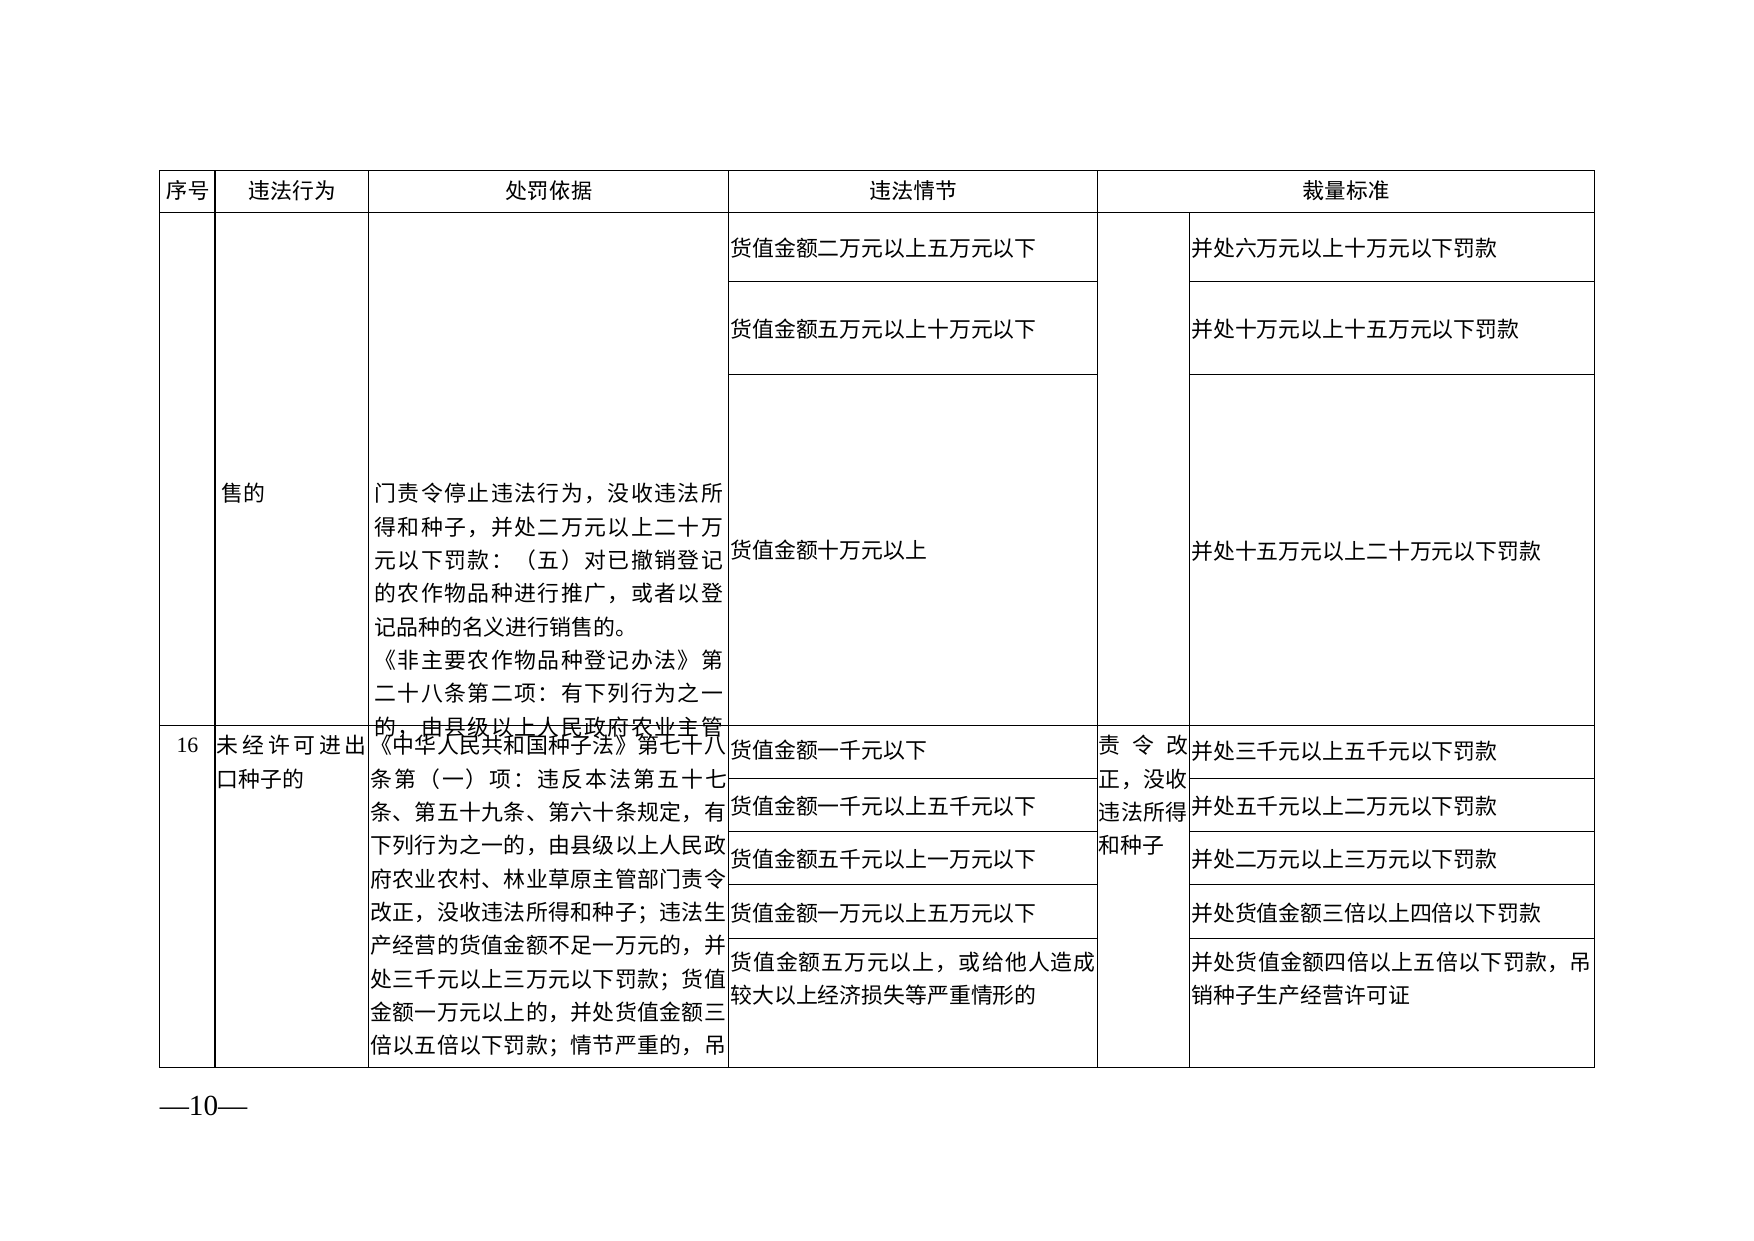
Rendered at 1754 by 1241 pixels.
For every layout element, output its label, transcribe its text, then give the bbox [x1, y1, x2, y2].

table_header 违法行为 [216, 171, 368, 212]
table_cell 并处十万元以上十五万元以下罚款 [1190, 282, 1594, 374]
table_header 裁量标准 [1098, 171, 1594, 212]
table_cell 并处六万元以上十万元以下罚款 [1190, 213, 1594, 281]
table_cell 货值金额十万元以上 [729, 375, 1097, 725]
table_cell 16 [160, 726, 214, 1067]
table_cell 货值金额五千元以上一万元以下 [729, 832, 1097, 884]
table_cell 并处三千元以上五千元以下罚款 [1190, 726, 1594, 778]
table_header 处罚依据 [369, 171, 728, 212]
table_cell 货值金额一千元以上五千元以下 [729, 779, 1097, 831]
table_cell 《中华人民共和国种子法》第七十八条第（一）项：违反本法第五十七条、第五十九条、第六十条规定，有下列行为之一的，由县级以上人民政府农业农村、林业草原主管部门责令改正，没收违法所得和种子；违法生产经营的货值金额不足一万元的，并处三千元以上三万元以下罚款；货值金额一万元以上的，并处货值金额三倍以五倍以下罚款；情节严重的，吊销种子生产经营许可证： （一）未经许可进出口种子的； [369, 726, 728, 1067]
table_cell 货值金额一万元以上五万元以下 [729, 885, 1097, 937]
table_cell 并处货值金额四倍以上五倍以下罚款，吊销种子生产经营许可证 [1190, 939, 1594, 1067]
table_cell 货值金额五万元以上十万元以下 [729, 282, 1097, 374]
table_cell 责令改正，没收违法所得和种子 [1098, 726, 1189, 1067]
table_cell 并处五千元以上二万元以下罚款 [1190, 779, 1594, 831]
table_cell 并处二万元以上三万元以下罚款 [1190, 832, 1594, 884]
table_header 违法情节 [729, 171, 1097, 212]
table_cell 并处十五万元以上二十万元以下罚款 [1190, 375, 1594, 725]
table_cell 未经许可进出口种子的 [216, 726, 368, 1067]
table_cell 货值金额一千元以下 [729, 726, 1097, 778]
table_cell 并处货值金额三倍以上四倍以下罚款 [1190, 885, 1594, 937]
table_header 序号 [160, 171, 214, 212]
table_cell 货值金额二万元以上五万元以下 [729, 213, 1097, 281]
table_cell 货值金额五万元以上，或给他人造成较大以上经济损失等严重情形的 [729, 939, 1097, 1067]
